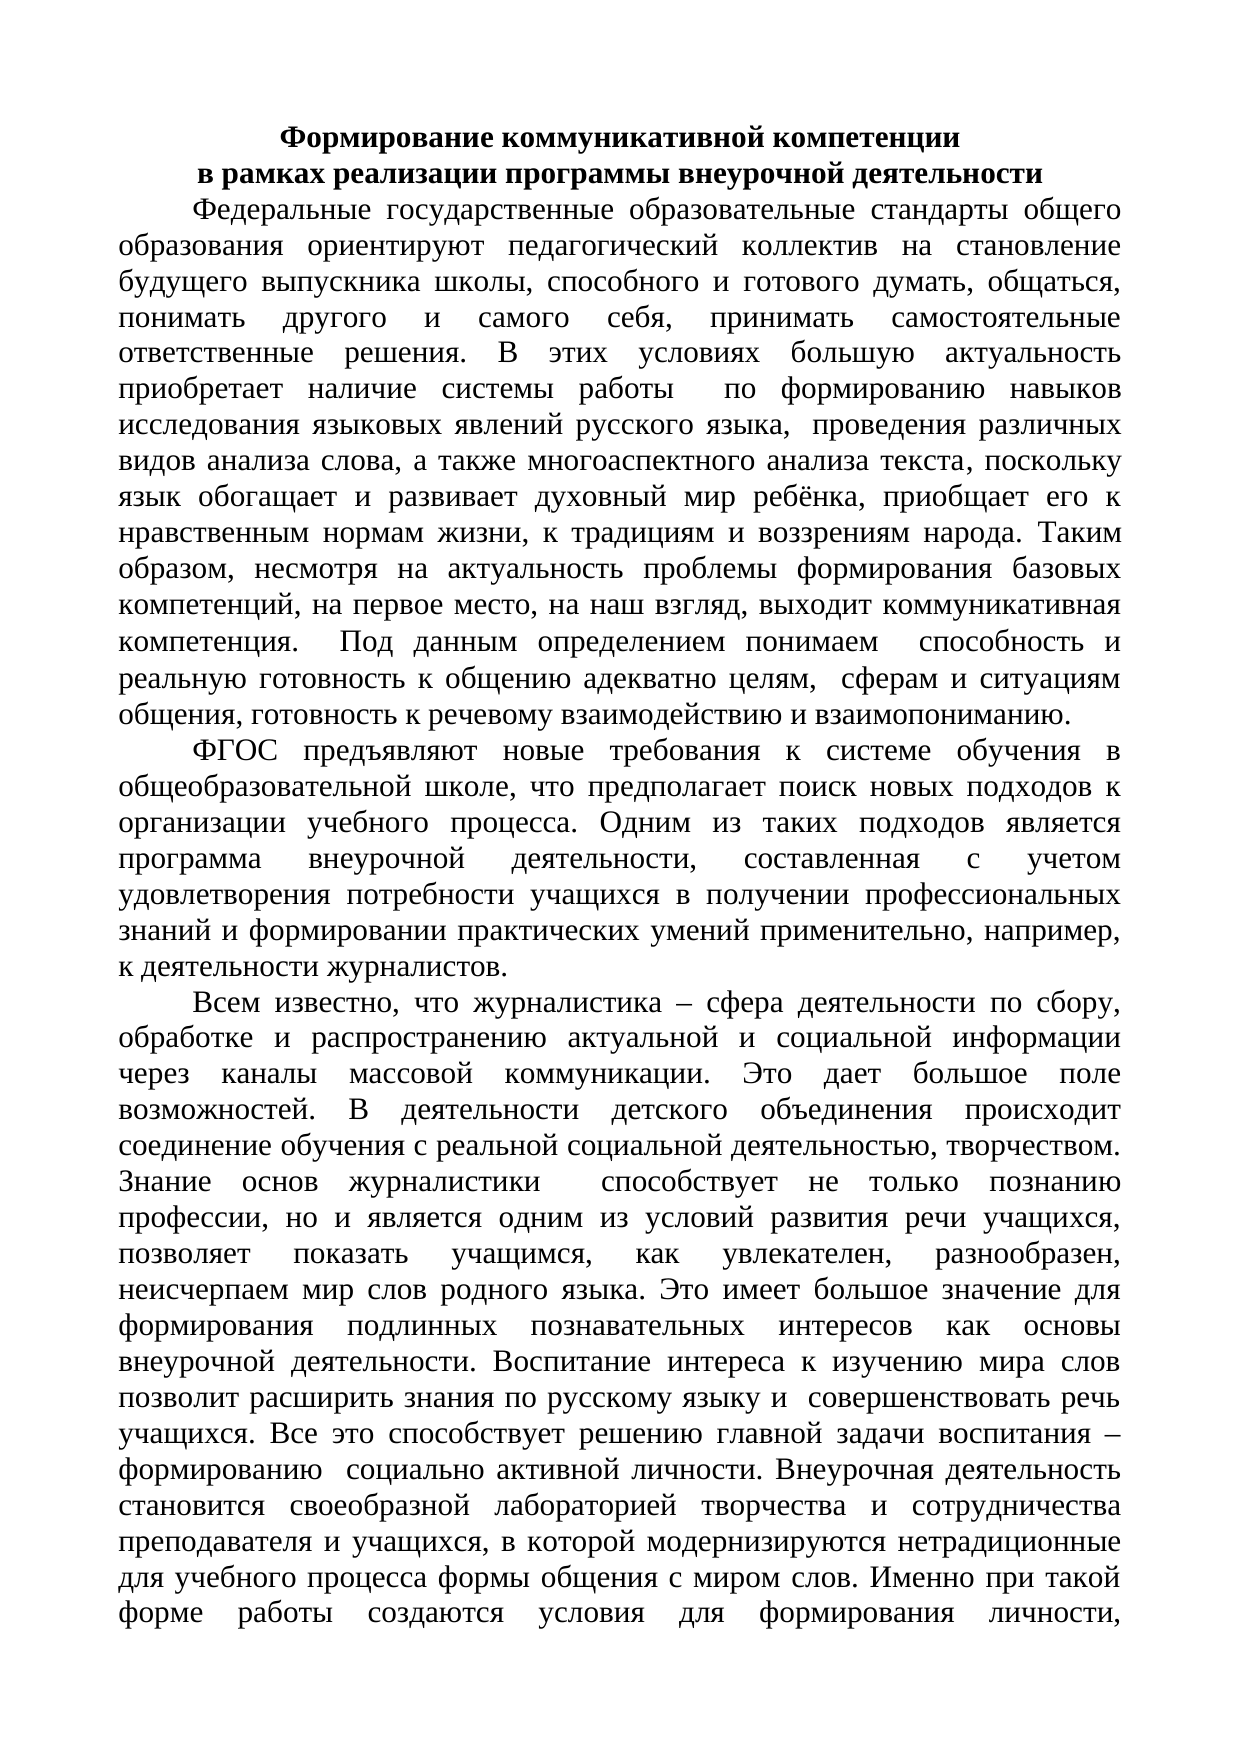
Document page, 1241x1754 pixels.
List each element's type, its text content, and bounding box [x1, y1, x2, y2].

text Федеральные государственные образовательные стандарты общего образования ориентируют педагогический коллектив на становление будущего выпускника школы, способного и готового думать, общаться, понимать другого и самого себя, принимать самостоятельные ответственные решения. В этих условиях большую актуальность приобретает наличие системы работы по формированию навыков исследования языковых явлений русского языка, проведения различных видов анализа слова, а также многоаспектного анализа текста, поскольку язык обогащает и развивает духовный мир ребёнка, приобщает его к нравственным нормам жизни, к традициям и воззрениям народа. Таким образом, несмотря на актуальность проблемы формирования базовых компетенций, на первое место, на наш взгляд, выходит коммуникативная компетенция. Под данным определением понимаем способность и реальную готовность к общению адекватно целям, сферам и ситуациям общения, готовность к речевому взаимодействию и взаимопониманию. [118, 406, 1122, 731]
text Федеральные государственные образовательные стандарты общего образования ориентируют педагогический коллектив на становление будущего выпускника школы, способного и готового думать, общаться, понимать другого и самого себя, принимать самостоятельные ответственные решения. В этих условиях большую актуальность приобретает наличие системы работы по формированию навыков исследования языковых явлений русского языка, проведения различных видов анализа слова, а также многоаспектного анализа текста, поскольку язык обогащает и развивает духовный мир ребёнка, приобщает его к нравственным нормам жизни, к традициям и воззрениям народа. Таким образом, несмотря на актуальность проблемы формирования базовых компетенций, на первое место, на наш взгляд, выходит коммуникативная компетенция. Под данным определением понимаем способность и реальную готовность к общению адекватно целям, сферам и ситуациям общения, готовность к речевому взаимодействию и взаимопониманию. [118, 190, 1122, 406]
text в рамках реализации программы внеурочной деятельности [118, 154, 1122, 190]
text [118, 983, 1122, 1630]
text ФГОС предъявляют новые требования к системе обучения в общеобразовательной школе, что предполагает поиск новых подходов к организации учебного процесса. Одним из таких подходов является программа внеурочной деятельности, составленная с учетом удовлетворения потребности учащихся в получении профессиональных знаний и формировании практических умений применительно, например, к деятельности журналистов. [118, 731, 1122, 983]
text Формирование коммуникативной компетенции [118, 118, 1122, 154]
